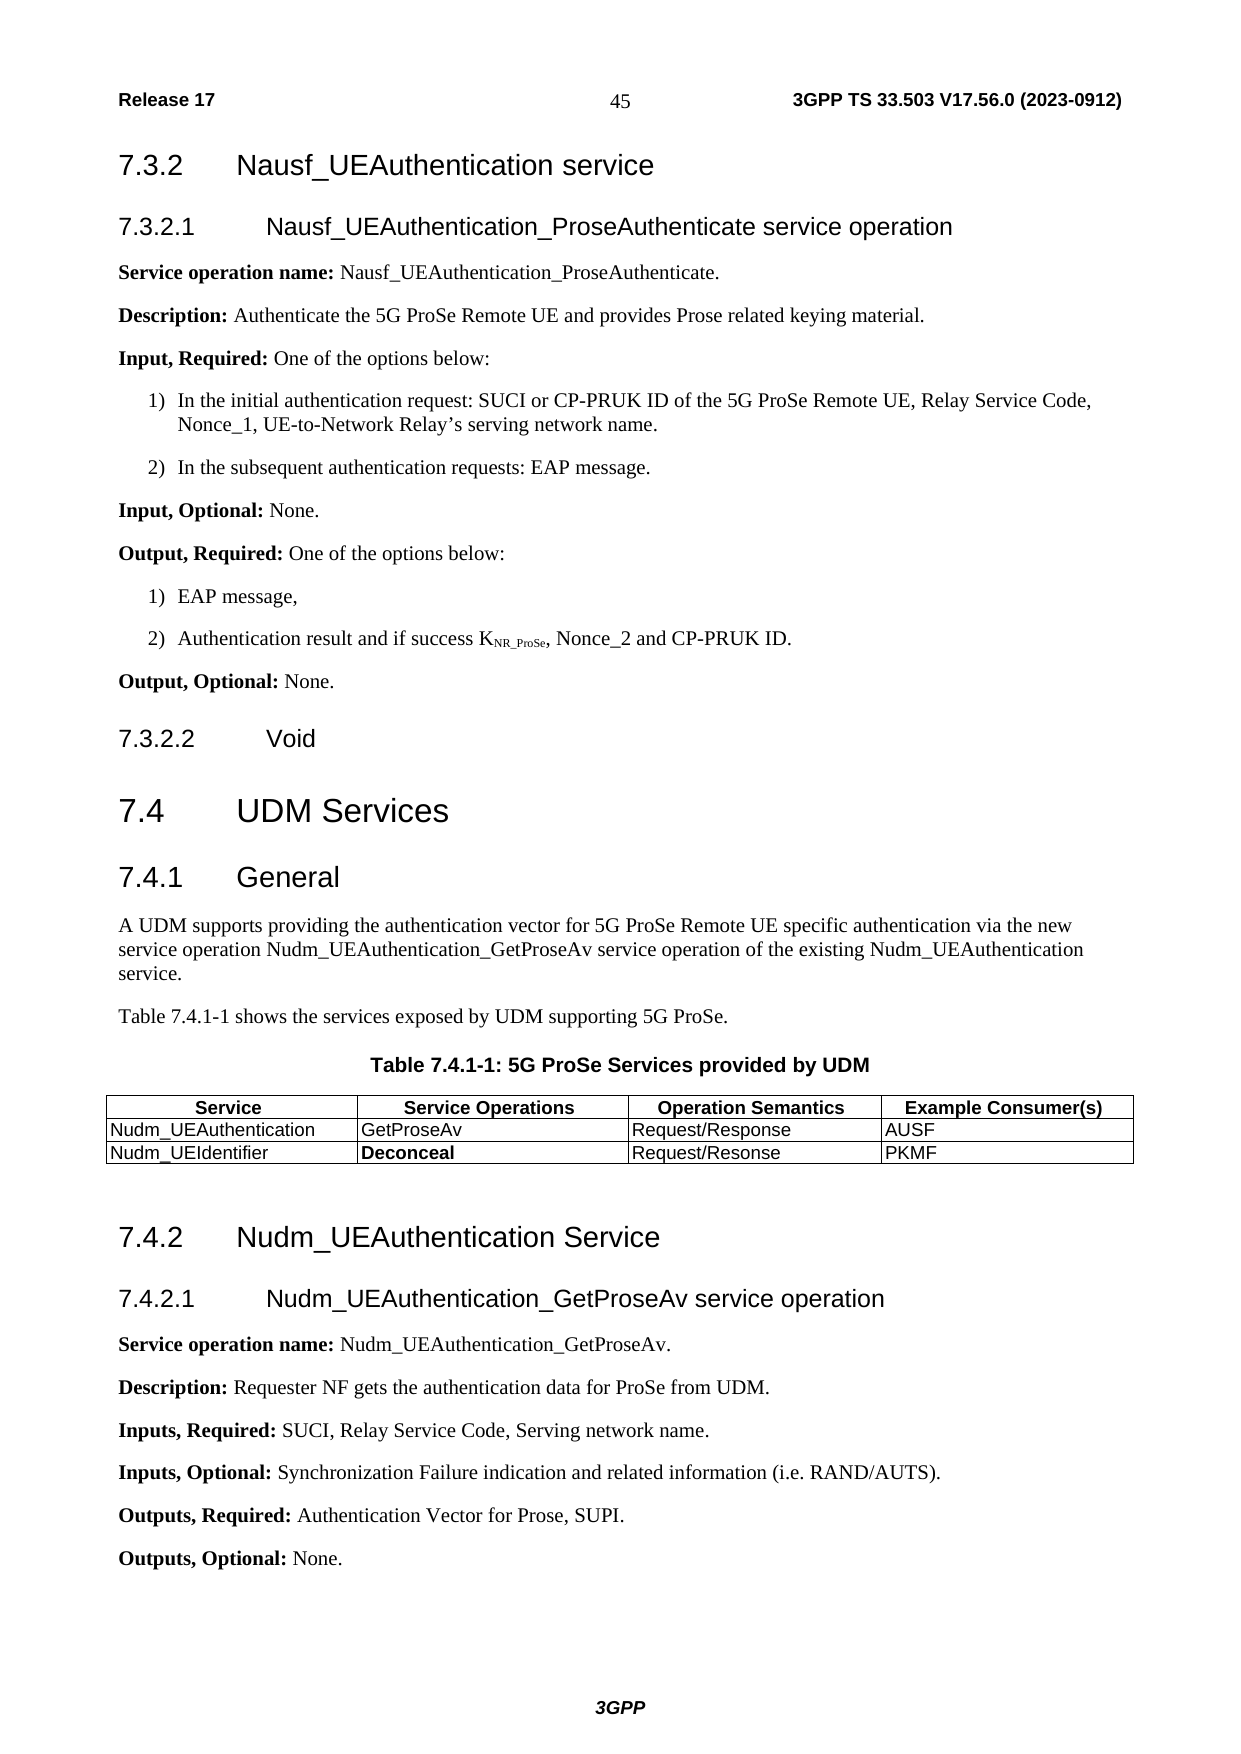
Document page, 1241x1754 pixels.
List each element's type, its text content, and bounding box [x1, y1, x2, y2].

text Input, Optional: None. [118, 498, 1122, 522]
text Input, Required: One of the options below: [118, 345, 1122, 369]
table_header Service Operations [358, 1096, 628, 1118]
text Outputs, Optional: None. [118, 1546, 1122, 1570]
text 1) In the initial authentication request: SUCI or CP-PRUK ID of the 5G ProSe Remote UE, Relay Service Code, Nonce_1, UE-to-Network Relay’s serving network name. [148, 388, 1122, 436]
text 2) Authentication result and if success KNR_ProSe, Nonce_2 and CP-PRUK ID. [148, 626, 1122, 650]
table_cell Request/Resonse [629, 1142, 881, 1163]
text Inputs, Optional: Synchronization Failure indication and related information (i.e. RAND/AUTS). [118, 1460, 1122, 1484]
subtitle 7.3.2 Nausf_UEAuthentication service [118, 147, 1122, 181]
table_cell AUSF [882, 1119, 1133, 1141]
text 1) EAP message, [148, 583, 1122, 608]
table_cell Nudm_UEAuthentication [107, 1119, 357, 1141]
text Output, Required: One of the options below: [118, 541, 1122, 565]
subtitle 7.4.1 General [118, 860, 1122, 894]
text Table 7.4.1-1 shows the services exposed by UDM supporting 5G ProSe. [118, 1004, 1122, 1028]
table_header Example Consumer(s) [882, 1096, 1133, 1118]
table_cell Deconceal [358, 1142, 628, 1163]
text Table 7.4.1-1: 5G ProSe Services provided by UDM [118, 1053, 1122, 1077]
table_header Service [107, 1096, 357, 1118]
text 2) In the subsequent authentication requests: EAP message. [148, 455, 1122, 479]
text Output, Optional: None. [118, 669, 1122, 693]
text Outputs, Required: Authentication Vector for Prose, SUPI. [118, 1503, 1122, 1527]
table_header Operation Semantics [629, 1096, 881, 1118]
table_cell Request/Response [629, 1119, 881, 1141]
subtitle 7.4.2.1 Nudm_UEAuthentication_GetProseAv service operation [118, 1284, 1122, 1313]
subtitle 7.4.2 Nudm_UEAuthentication Service [118, 1219, 1122, 1253]
text Inputs, Required: SUCI, Relay Service Code, Serving network name. [118, 1417, 1122, 1442]
table_cell Nudm_UEIdentifier [107, 1142, 357, 1163]
table_cell PKMF [882, 1142, 1133, 1163]
text A UDM supports providing the authentication vector for 5G ProSe Remote UE specific authentication via the new service operation Nudm_UEAuthentication_GetProseAv service operation of the existing Nudm_UEAuthentication service. [118, 913, 1122, 985]
subtitle 7.3.2.2 Void [118, 724, 1122, 753]
subtitle 7.4 UDM Services [118, 791, 1122, 829]
text Service operation name: Nausf_UEAuthentication_ProseAuthenticate. [118, 260, 1122, 284]
table_cell GetProseAv [358, 1119, 628, 1141]
text Description: Authenticate the 5G ProSe Remote UE and provides Prose related keying material. [118, 303, 1122, 327]
text Service operation name: Nudm_UEAuthentication_GetProseAv. [118, 1332, 1122, 1356]
subtitle 7.3.2.1 Nausf_UEAuthentication_ProseAuthenticate service operation [118, 212, 1122, 241]
text Description: Requester NF gets the authentication data for ProSe from UDM. [118, 1375, 1122, 1399]
